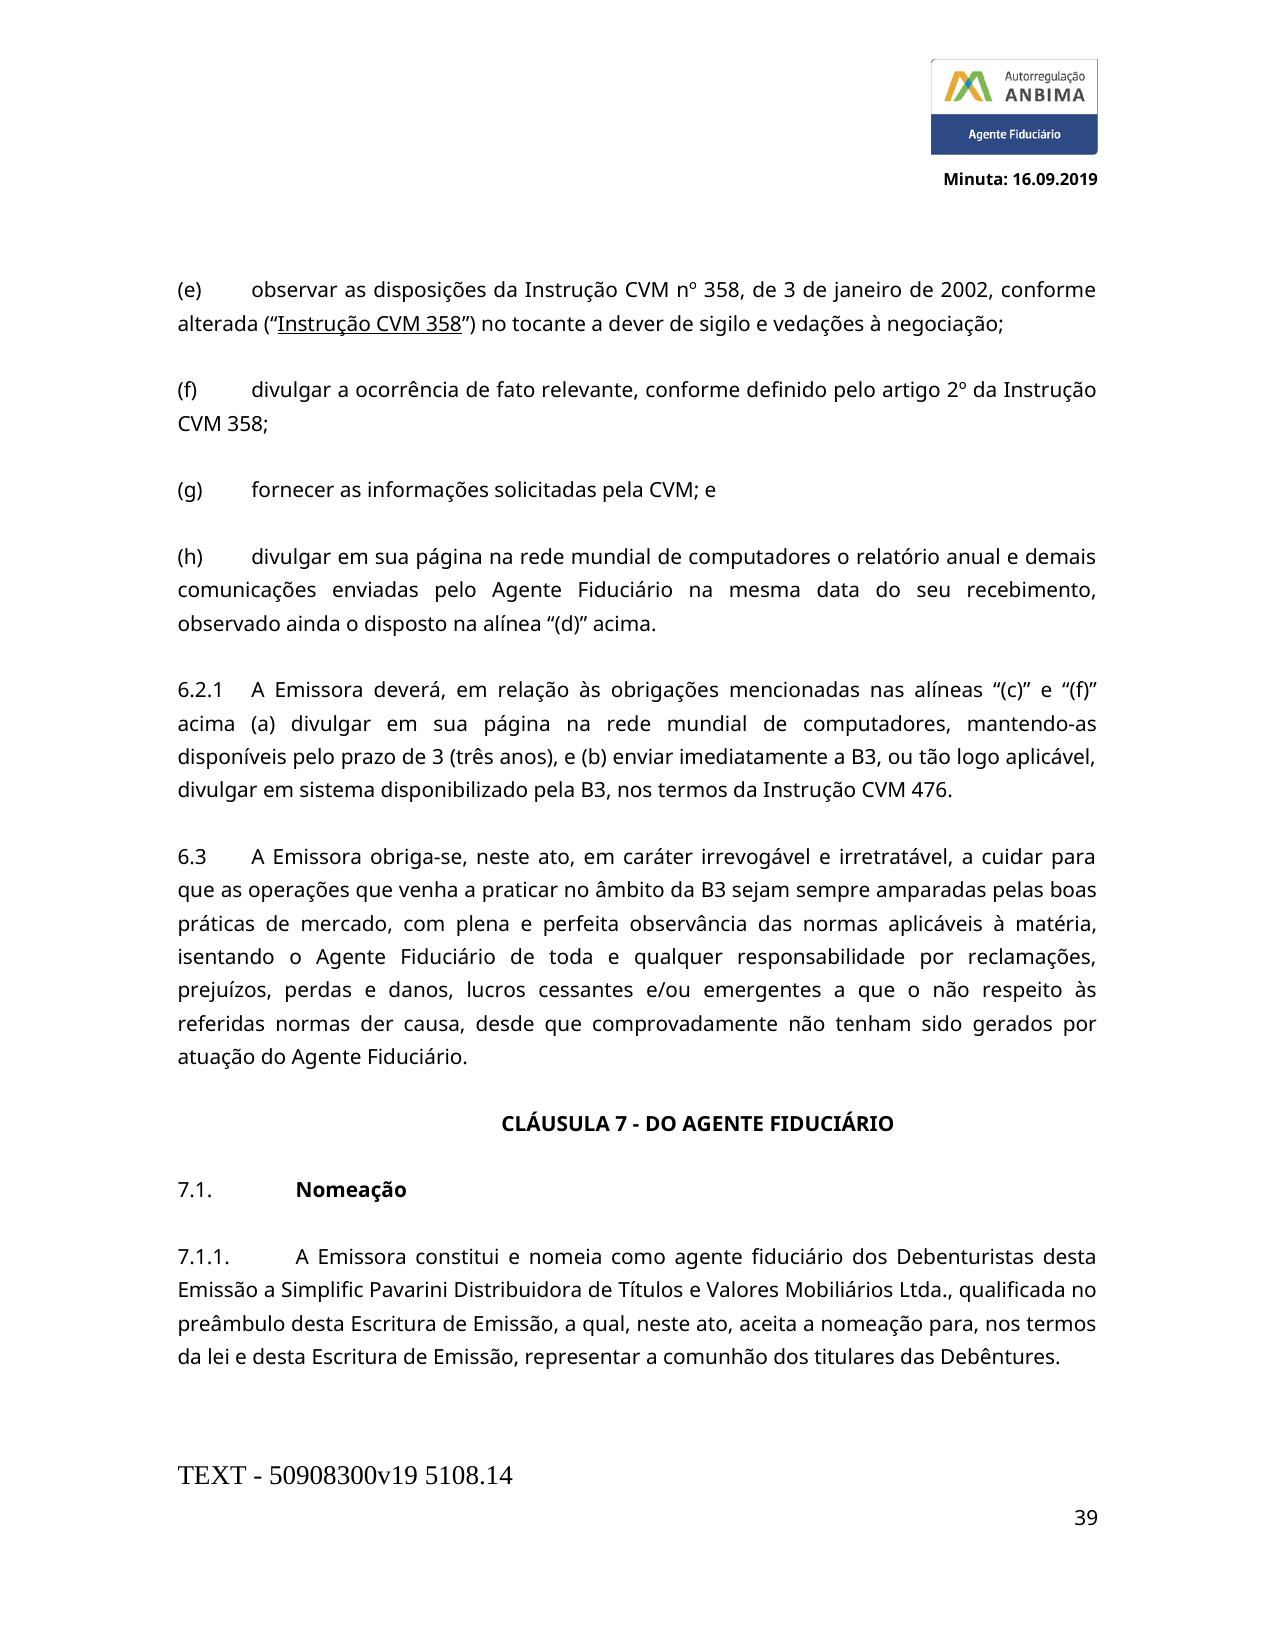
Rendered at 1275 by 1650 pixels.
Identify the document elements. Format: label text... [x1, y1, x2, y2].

list A Emissora deverá, em relação às obrigações mencionadas nas alíneas “(c)” e “(f)” acima (a) divulgar em sua página na rede mundial de computadores, mantendo-as disponíveis pelo prazo de 3 (três anos), e (b) enviar imediatamente a B3, ou tão logo aplicável, divulgar em sistema disponibilizado pela B3, nos termos da Instrução CVM 476. [177, 671, 1098, 804]
picture [931, 59, 1098, 155]
list A Emissora constitui e nomeia como agente fiduciário dos Debenturistas desta Emissão a Simplific Pavarini Distribuidora de Títulos e Valores Mobiliários Ltda., qualificada no preâmbulo desta Escritura de Emissão, a qual, neste ato, aceita a nomeação para, nos termos da lei e desta Escritura de Emissão, representar a comunhão dos titulares das Debêntures. [177, 1238, 1098, 1371]
list fornecer as informações solicitadas pela CVM; e [177, 471, 1098, 504]
list divulgar a ocorrência de fato relevante, conforme definido pelo artigo 2º da Instrução CVM 358; [177, 371, 1098, 438]
list Nomeação [177, 1171, 1098, 1204]
list divulgar em sua página na rede mundial de computadores o relatório anual e demais comunicações enviadas pelo Agente Fiduciário na mesma data do seu recebimento, observado ainda o disposto na alínea “(d)” acima. [177, 538, 1098, 638]
list observar as disposições da Instrução CVM nº 358, de 3 de janeiro de 2002, conforme alterada (“Instrução CVM 358”) no tocante a dever de sigilo e vedações à negociação; [177, 271, 1098, 338]
list A Emissora obriga-se, neste ato, em caráter irrevogável e irretratável, a cuidar para que as operações que venha a praticar no âmbito da B3 sejam sempre amparadas pelas boas práticas de mercado, com plena e perfeita observância das normas aplicáveis à matéria, isentando o Agente Fiduciário de toda e qualquer responsabilidade por reclamações, prejuízos, perdas e danos, lucros cessantes e/ou emergentes a que o não respeito às referidas normas der causa, desde que comprovadamente não tenham sido gerados por atuação do Agente Fiduciário. [177, 838, 1098, 1071]
list DO AGENTE FIDUCIÁRIO [369, 1104, 1098, 1138]
